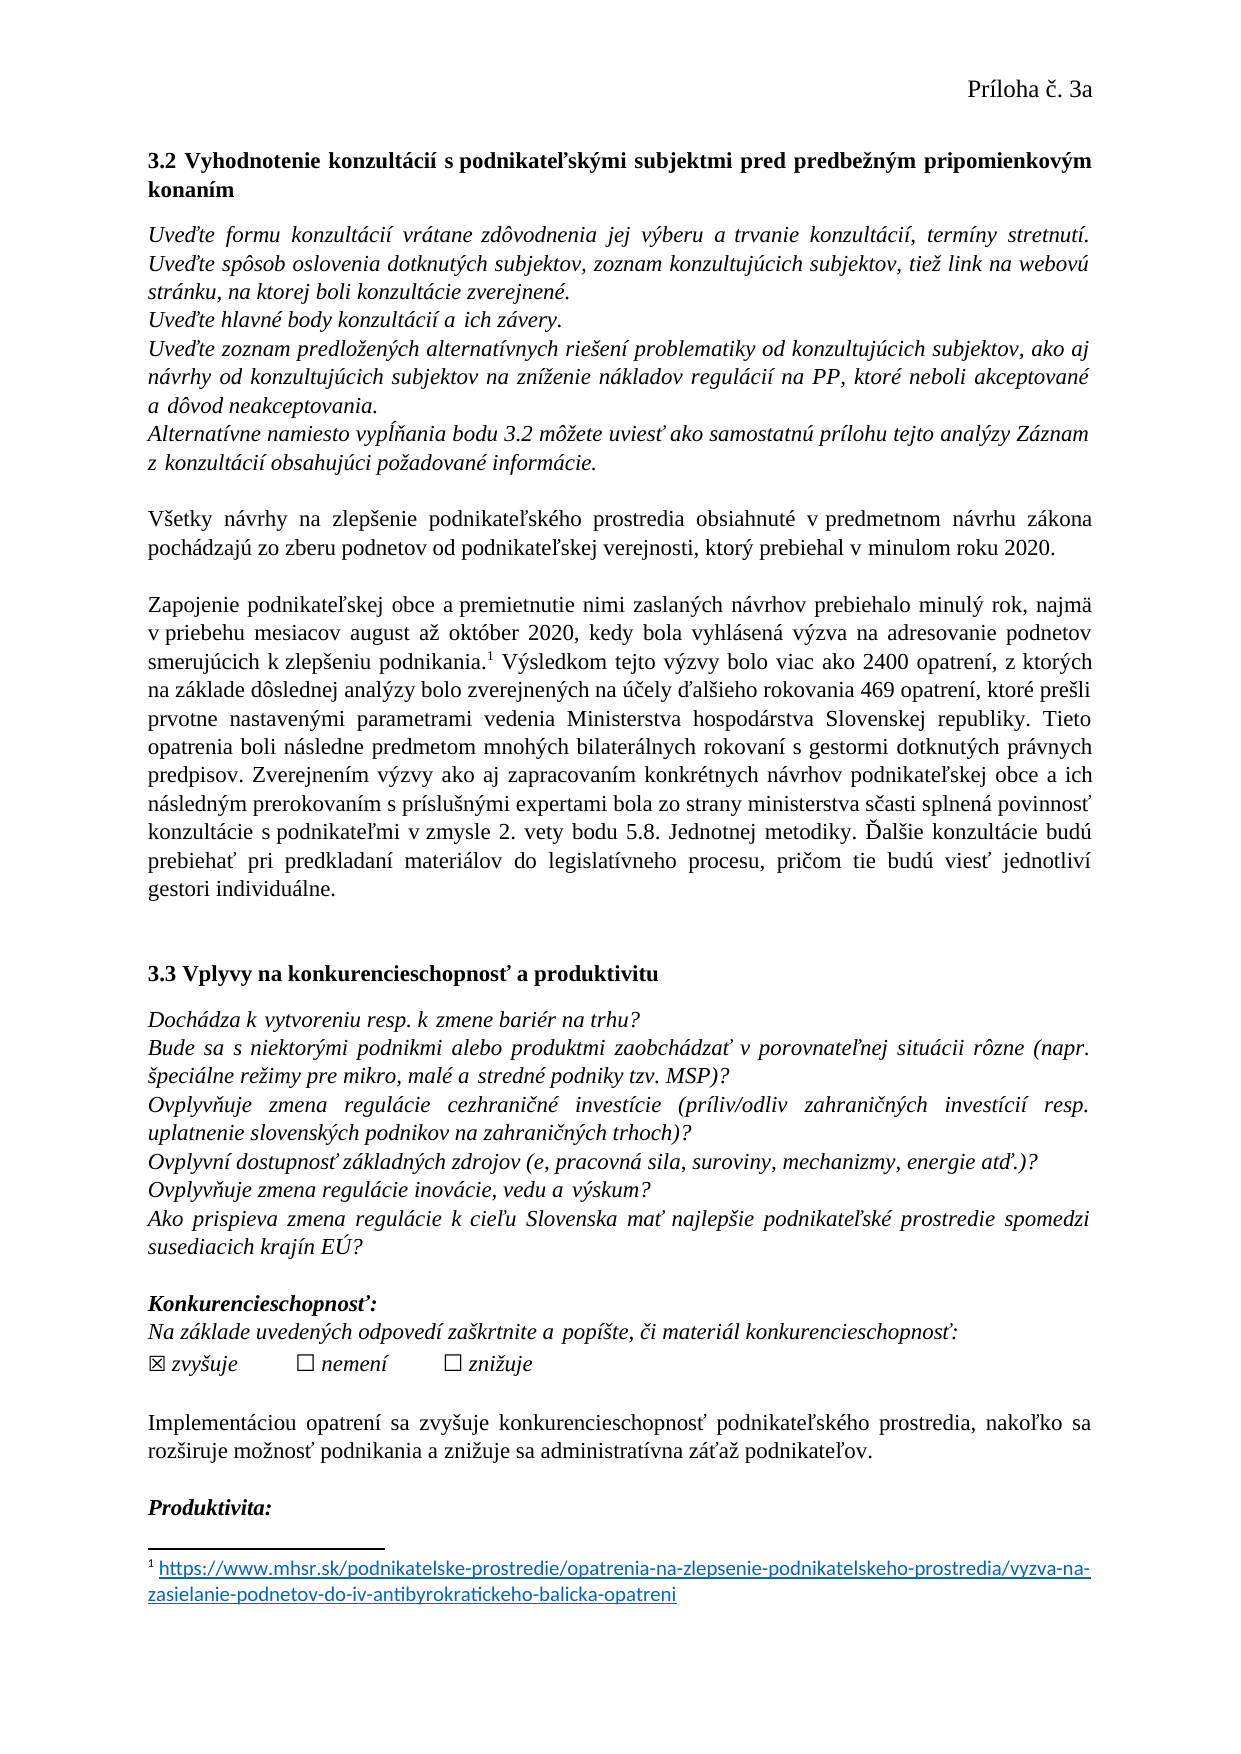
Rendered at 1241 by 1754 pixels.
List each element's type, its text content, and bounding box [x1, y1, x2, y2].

text Ovplyvní dostupnosť základných zdrojov (e, pracovná sila, suroviny, mechanizmy, energie atď.)? [148, 1148, 1093, 1174]
text 3.2 Vyhodnotenie konzultácií s podnikateľskými subjektmi pred predbežným pripomienkovým konaním [148, 148, 1093, 202]
text zvyšuje nemení znižuje [148, 1347, 1093, 1378]
text Na základe uvedených odpovedí zaškrtnite a popíšte, či materiál konkurencieschopnosť: [148, 1318, 1093, 1345]
text Konkurencieschopnosť: [148, 1290, 1093, 1316]
text Uveďte formu konzultácií vrátane zdôvodnenia jej výberu a trvanie konzultácií, termíny stretnutí. Uveďte spôsob oslovenia dotknutých subjektov, zoznam konzultujúcich subjektov, tiež link na webovú stránku, na ktorej boli konzultácie zverejnené. [148, 221, 1093, 304]
text Implementáciou opatrení sa zvyšuje konkurencieschopnosť podnikateľského prostredia, nakoľko sa rozširuje možnosť podnikania a znižuje sa administratívna záťaž podnikateľov. [148, 1409, 1093, 1464]
text Ovplyvňuje zmena regulácie inovácie, vedu a výskum? [148, 1176, 1093, 1203]
text Ako prispieva zmena regulácie k cieľu Slovenska mať najlepšie podnikateľské prostredie spomedzi susediacich krajín EÚ? [148, 1205, 1093, 1259]
text Ovplyvňuje zmena regulácie cezhraničné investície (príliv/odliv zahraničných investícií resp. uplatnenie slovenských podnikov na zahraničných trhoch)? [148, 1091, 1093, 1146]
text Dochádza k vytvoreniu resp. k zmene bariér na trhu? [148, 1006, 1093, 1032]
text 3.3 Vplyvy na konkurencieschopnosť a produktivitu [148, 961, 1093, 987]
text Produktivita: [148, 1494, 1093, 1521]
text Všetky návrhy na zlepšenie podnikateľského prostredia obsiahnuté v predmetnom návrhu zákona pochádzajú zo zberu podnetov od podnikateľskej verejnosti, ktorý prebiehal v minulom roku 2020. [148, 506, 1093, 560]
text Bude sa s niektorými podnikmi alebo produktmi zaobchádzať v porovnateľnej situácii rôzne (napr. špeciálne režimy pre mikro, malé a stredné podniky tzv. MSP)? [148, 1034, 1093, 1089]
text Zapojenie podnikateľskej obce a premietnutie nimi zaslaných návrhov prebiehalo minulý rok, najmä v priebehu mesiacov august až október 2020, kedy bola vyhlásená výzva na adresovanie podnetov smerujúcich k zlepšeniu podnikania. Výsledkom tejto výzvy bolo viac ako 2400 opatrení, z ktorých na základe dôslednej analýzy bolo zverejnených na účely ďalšieho rokovania 469 opatrení, ktoré prešli prvotne nastavenými parametrami vedenia Ministerstva hospodárstva Slovenskej republiky. Tieto opatrenia boli následne predmetom mnohých bilaterálnych rokovaní s gestormi dotknutých právnych predpisov. Zverejnením výzvy ako aj zapracovaním konkrétnych návrhov podnikateľskej obce a ich následným prerokovaním s príslušnými expertami bola zo strany ministerstva sčasti splnená povinnosť konzultácie s podnikateľmi v zmysle 2. vety bodu 5.8. Jednotnej metodiky. Ďalšie konzultácie budú prebiehať pri predkladaní materiálov do legislatívneho procesu, pričom tie budú viesť jednotliví gestori individuálne. [148, 591, 1093, 902]
text Uveďte zoznam predložených alternatívnych riešení problematiky od konzultujúcich subjektov, ako aj návrhy od konzultujúcich subjektov na zníženie nákladov regulácií na PP, ktoré neboli akceptované a dôvod neakceptovania. [148, 335, 1093, 418]
text Uveďte hlavné body konzultácií a ich závery. [148, 306, 1093, 333]
text Alternatívne namiesto vypĺňania bodu 3.2 môžete uviesť ako samostatnú prílohu tejto analýzy Záznam z konzultácií obsahujúci požadované informácie. [148, 420, 1093, 475]
